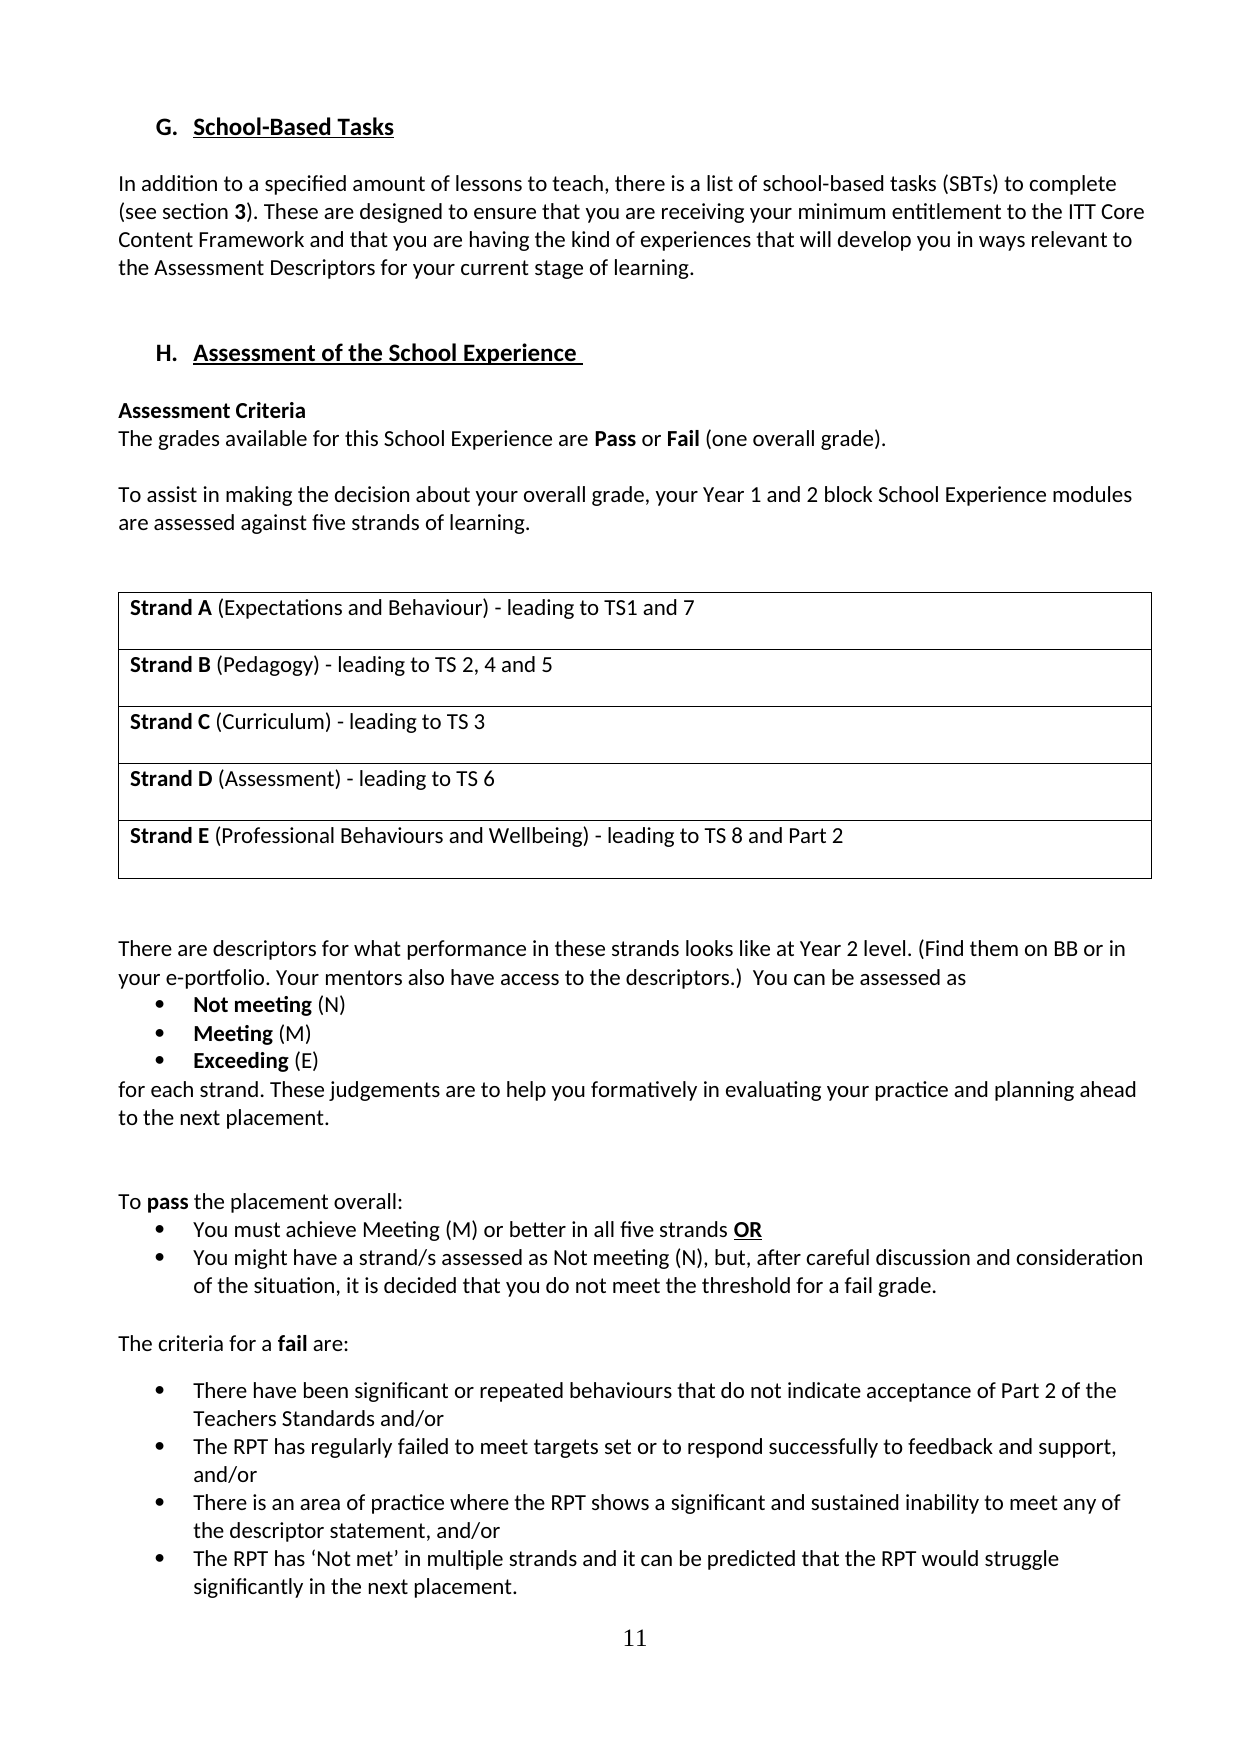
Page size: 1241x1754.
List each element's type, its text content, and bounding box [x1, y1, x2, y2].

list Assessment of the School Experience [156, 337, 1152, 368]
list School-Based Tasks [156, 111, 1152, 141]
text The grades available for this School Experience are Pass or Fail (one overall grade). [118, 424, 1152, 452]
list You might have a strand/s assessed as Not meeting (N), but, after careful discussion and consideration of the situation, it is decided that you do not meet the threshold for a fail grade. [156, 1243, 1152, 1299]
table_cell Strand C (Curriculum) - leading to TS 3 [119, 707, 1151, 763]
list There have been significant or repeated behaviours that do not indicate acceptance of Part 2 of the Teachers Standards and/or [156, 1376, 1152, 1432]
list The RPT has ‘Not met’ in multiple strands and it can be predicted that the RPT would struggle significantly in the next placement. [156, 1544, 1152, 1600]
text To pass the placement overall: [118, 1187, 1152, 1215]
table_cell Strand D (Assessment) - leading to TS 6 [119, 764, 1151, 820]
list Meeting (M) [156, 1019, 1152, 1047]
list Not meeting (N) [156, 991, 1152, 1019]
table_cell Strand B (Pedagogy) - leading to TS 2, 4 and 5 [119, 650, 1151, 706]
list The RPT has regularly failed to meet targets set or to respond successfully to feedback and support, and/or [156, 1432, 1152, 1488]
text The criteria for a fail are: [118, 1329, 1152, 1357]
text In addition to a specified amount of lessons to teach, there is a list of school-based tasks (SBTs) to complete (see section 3). These are designed to ensure that you are receiving your minimum entitlement to the ITT Core Content Framework and that you are having the kind of experiences that will develop you in ways relevant to the Assessment Descriptors for your current stage of learning. [118, 169, 1152, 281]
text Assessment Criteria [118, 396, 1152, 424]
list Exceeding (E) [156, 1047, 1152, 1075]
table_cell Strand E (Professional Behaviours and Wellbeing) - leading to TS 8 and Part 2 [119, 821, 1151, 877]
table_header Strand A (Expectations and Behaviour) - leading to TS1 and 7 [119, 593, 1151, 649]
list There is an area of practice where the RPT shows a significant and sustained inability to meet any of the descriptor statement, and/or [156, 1488, 1152, 1544]
list You must achieve Meeting (M) or better in all five strands OR [156, 1215, 1152, 1243]
text To assist in making the decision about your overall grade, your Year 1 and 2 block School Experience modules are assessed against five strands of learning. [118, 480, 1152, 536]
text for each strand. These judgements are to help you formatively in evaluating your practice and planning ahead to the next placement. [118, 1075, 1152, 1131]
text There are descriptors for what performance in these strands looks like at Year 2 level. (Find them on BB or in your e-portfolio. Your mentors also have access to the descriptors.) You can be assessed as [118, 934, 1152, 991]
